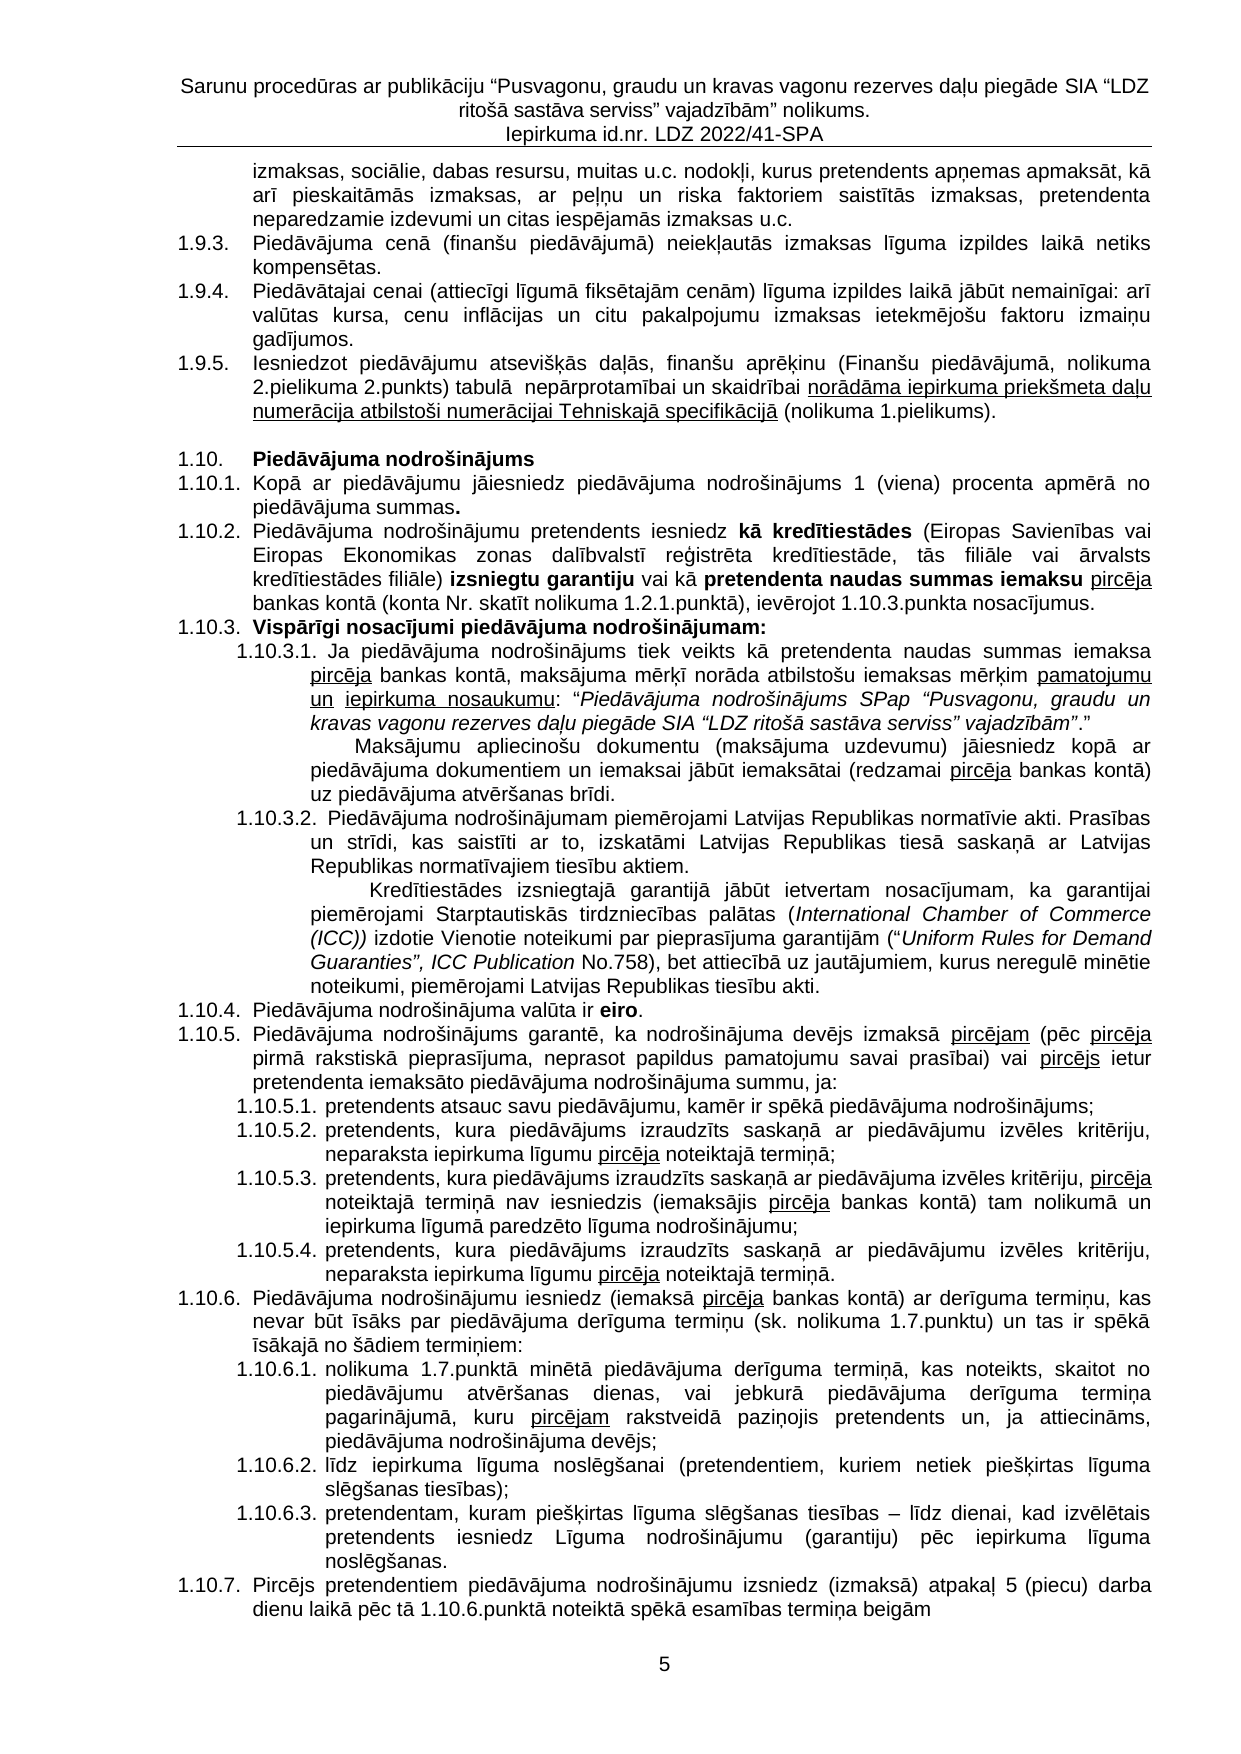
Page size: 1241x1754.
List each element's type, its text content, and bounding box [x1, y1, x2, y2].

list Pircējs pretendentiem piedāvājuma nodrošinājumu izsniedz (izmaksā) atpakaļ 5 (piecu) darba dienu laikā pēc tā 1.10.6.punktā noteiktā spēkā esamības termiņa beigām [177, 1573, 1152, 1621]
list Piedāvājuma nodrošinājumu iesniedz (iemaksā pircēja bankas kontā) ar derīguma termiņu, kas nevar būt īsāks par piedāvājuma derīguma termiņu (sk. nolikuma 1.7.punktu) un tas ir spēkā īsākajā no šādiem termiņiem: [177, 1285, 1152, 1357]
list pretendents atsauc savu piedāvājumu, kamēr ir spēkā piedāvājuma nodrošinājums; [236, 1094, 1152, 1118]
list pretendents, kura piedāvājums izraudzīts saskaņā ar piedāvājumu izvēles kritēriju, neparaksta iepirkuma līgumu pircēja noteiktajā termiņā. [236, 1237, 1152, 1285]
text Kredītiestādes izsniegtajā garantijā jābūt ietvertam nosacījumam, ka garantijai piemērojami Starptautiskās tirdzniecības palātas (International Chamber of Commerce (ICC)) izdotie Vienotie noteikumi par pieprasījuma garantijām (“Uniform Rules for Demand Guaranties”, ICC Publication No.758), bet attiecībā uz jautājumiem, kurus neregulē minētie noteikumi, piemērojami Latvijas Republikas tiesību akti. [310, 878, 1152, 998]
list Piedāvājuma nodrošinājumam piemērojami Latvijas Republikas normatīvie akti. Prasības un strīdi, kas saistīti ar to, izskatāmi Latvijas Republikas tiesā saskaņā ar Latvijas Republikas normatīvajiem tiesību aktiem. [236, 806, 1152, 878]
list Vispārīgi nosacījumi piedāvājuma nodrošinājumam: [177, 614, 1152, 638]
list Piedāvājuma cenā (finanšu piedāvājumā) neiekļautās izmaksas līguma izpildes laikā netiks kompensētas. [177, 231, 1152, 279]
text Maksājumu apliecinošu dokumentu (maksājuma uzdevumu) jāiesniedz kopā ar piedāvājuma dokumentiem un iemaksai jābūt iemaksātai (redzamai pircēja bankas kontā) uz piedāvājuma atvēršanas brīdi. [310, 734, 1152, 806]
list līdz iepirkuma līguma noslēgšanai (pretendentiem, kuriem netiek piešķirtas līguma slēgšanas tiesības); [236, 1453, 1152, 1501]
list pretendentam, kuram piešķirtas līguma slēgšanas tiesības – līdz dienai, kad izvēlētais pretendents iesniedz Līguma nodrošinājumu (garantiju) pēc iepirkuma līguma noslēgšanas. [236, 1501, 1152, 1573]
list Piedāvātajai cenai (attiecīgi līgumā fiksētajām cenām) līguma izpildes laikā jābūt nemainīgai: arī valūtas kursa, cenu inflācijas un citu pakalpojumu izmaksas ietekmējošu faktoru izmaiņu gadījumos. [177, 279, 1152, 351]
list pretendents, kura piedāvājums izraudzīts saskaņā ar piedāvājuma izvēles kritēriju, pircēja noteiktajā termiņā nav iesniedzis (iemaksājis pircēja bankas kontā) tam nolikumā un iepirkuma līgumā paredzēto līguma nodrošinājumu; [236, 1166, 1152, 1237]
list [177, 159, 1152, 231]
list Piedāvājuma nodrošinājums [177, 447, 1152, 471]
list Kopā ar piedāvājumu jāiesniedz piedāvājuma nodrošinājums 1 (viena) procenta apmērā no piedāvājuma summas. [177, 471, 1152, 519]
list Ja piedāvājuma nodrošinājums tiek veikts kā pretendenta naudas summas iemaksa pircēja bankas kontā, maksājuma mērķī norāda atbilstošu iemaksas mērķim pamatojumu un iepirkuma nosaukumu: “Piedāvājuma nodrošinājums SPap “Pusvagonu, graudu un kravas vagonu rezerves daļu piegāde SIA “LDZ ritošā sastāva serviss” vajadzībām”.” [236, 638, 1152, 734]
list Iesniedzot piedāvājumu atsevišķās daļās, finanšu aprēķinu (Finanšu piedāvājumā, nolikuma 2.pielikuma 2.punkts) tabulā nepārprotamībai un skaidrībai norādāma iepirkuma priekšmeta daļu numerācija atbilstoši numerācijai Tehniskajā specifikācijā (nolikuma 1.pielikums). [177, 351, 1152, 423]
list Piedāvājuma nodrošinājuma valūta ir eiro. [177, 998, 1152, 1022]
list nolikuma 1.7.punktā minētā piedāvājuma derīguma termiņā, kas noteikts, skaitot no piedāvājumu atvēršanas dienas, vai jebkurā piedāvājuma derīguma termiņa pagarinājumā, kuru pircējam rakstveidā paziņojis pretendents un, ja attiecināms, piedāvājuma nodrošinājuma devējs; [236, 1357, 1152, 1453]
list Piedāvājuma nodrošinājumu pretendents iesniedz kā kredītiestādes (Eiropas Savienības vai Eiropas Ekonomikas zonas dalībvalstī reģistrēta kredītiestāde, tās filiāle vai ārvalsts kredītiestādes filiāle) izsniegtu garantiju vai kā pretendenta naudas summas iemaksu pircēja bankas kontā (konta Nr. skatīt nolikuma 1.2.1.punktā), ievērojot 1.10.3.punkta nosacījumus. [177, 519, 1152, 614]
list Piedāvājuma nodrošinājums garantē, ka nodrošinājuma devējs izmaksā pircējam (pēc pircēja pirmā rakstiskā pieprasījuma, neprasot papildus pamatojumu savai prasībai) vai pircējs ietur pretendenta iemaksāto piedāvājuma nodrošinājuma summu, ja: [177, 1022, 1152, 1094]
list pretendents, kura piedāvājums izraudzīts saskaņā ar piedāvājumu izvēles kritēriju, neparaksta iepirkuma līgumu pircēja noteiktajā termiņā; [236, 1118, 1152, 1166]
